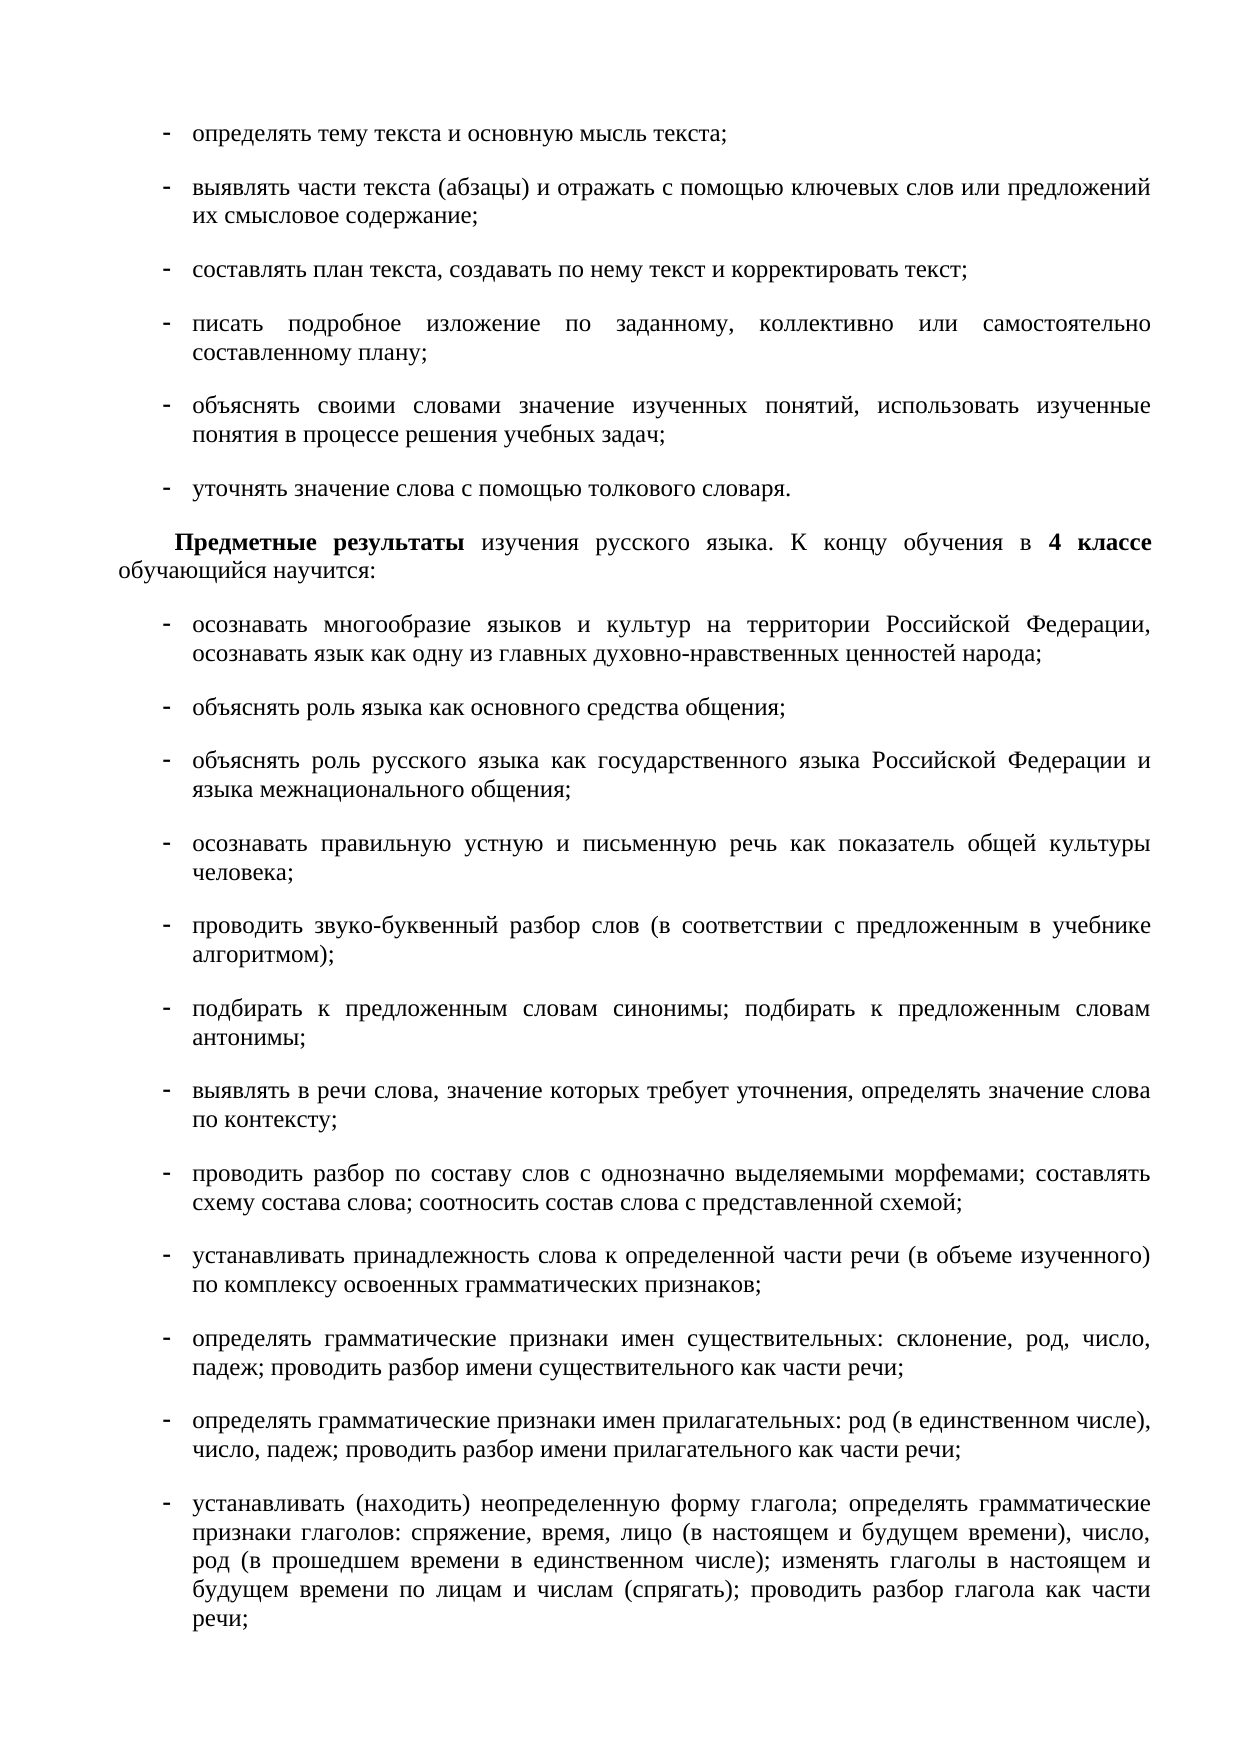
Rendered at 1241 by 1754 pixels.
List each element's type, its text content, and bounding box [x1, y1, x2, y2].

list определять тему текста и основную мысль текста; [162, 118, 1152, 147]
list выявлять части текста (абзацы) и отражать с помощью ключевых слов или предложений их смысловое содержание; [162, 172, 1152, 229]
list писать подробное изложение по заданному, коллективно или самостоятельно составленному плану; [162, 308, 1152, 366]
list объяснять роль языка как основного средства общения; [162, 692, 1152, 721]
list выявлять в речи слова, значение которых требует уточнения, определять значение слова по контексту; [162, 1076, 1152, 1133]
list устанавливать (находить) неопределенную форму глагола; определять грамматические признаки глаголов: спряжение, время, лицо (в настоящем и будущем времени), число, род (в прошедшем времени в единственном числе); изменять глаголы в настоящем и будущем времени по лицам и числам (спрягать); проводить разбор глагола как части речи; [162, 1488, 1152, 1632]
list проводить звуко-буквенный разбор слов (в соответствии с предложенным в учебнике алгоритмом); [162, 911, 1152, 968]
list уточнять значение слова с помощью толкового словаря. [162, 473, 1152, 502]
list осознавать правильную устную и письменную речь как показатель общей культуры человека; [162, 828, 1152, 886]
list составлять план текста, создавать по нему текст и корректировать текст; [162, 254, 1152, 283]
list определять грамматические признаки имен прилагательных: род (в единственном числе), число, падеж; проводить разбор имени прилагательного как части речи; [162, 1406, 1152, 1463]
list объяснять роль русского языка как государственного языка Российской Федерации и языка межнационального общения; [162, 746, 1152, 803]
list определять грамматические признаки имен существительных: склонение, род, число, падеж; проводить разбор имени существительного как части речи; [162, 1323, 1152, 1381]
list объяснять своими словами значение изученных понятий, использовать изученные понятия в процессе решения учебных задач; [162, 391, 1152, 448]
text Предметные результаты изучения русского языка. К концу обучения в 4 классе обучающийся научится: [118, 527, 1152, 584]
list проводить разбор по составу слов с однозначно выделяемыми морфемами; составлять схему состава слова; соотносить состав слова с представленной схемой; [162, 1158, 1152, 1216]
list подбирать к предложенным словам синонимы; подбирать к предложенным словам антонимы; [162, 993, 1152, 1051]
list устанавливать принадлежность слова к определенной части речи (в объеме изученного) по комплексу освоенных грамматических признаков; [162, 1241, 1152, 1298]
list осознавать многообразие языков и культур на территории Российской Федерации, осознавать язык как одну из главных духовно-нравственных ценностей народа; [162, 609, 1152, 667]
